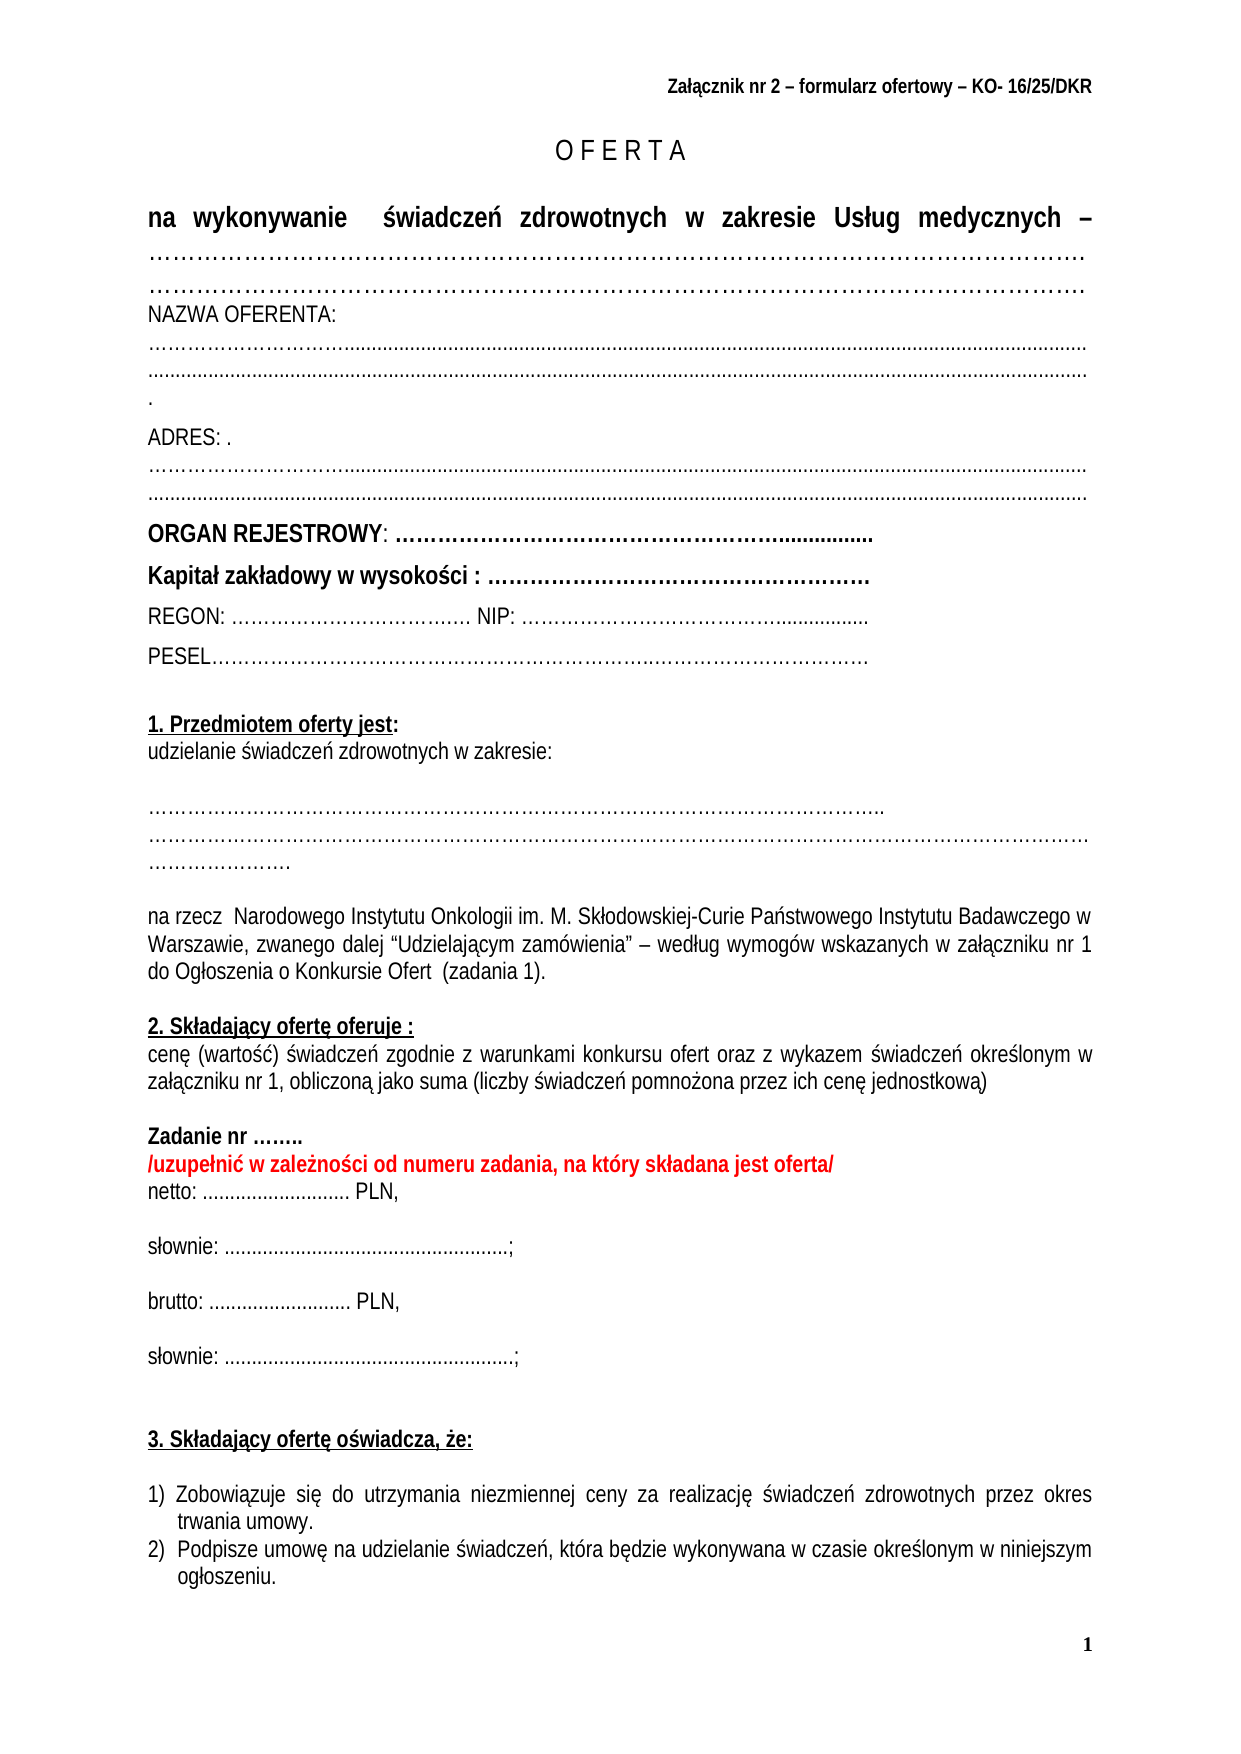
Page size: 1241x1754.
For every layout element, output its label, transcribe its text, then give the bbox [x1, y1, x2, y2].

text cenę (wartość) świadczeń zgodnie z warunkami konkursu ofert oraz z wykazem świadczeń określonym w załączniku nr 1, obliczoną jako suma (liczby świadczeń pomnożona przez ich cenę jednostkową) [148, 1040, 1093, 1095]
text REGON: …………………………….… NIP: …………………………………................. [148, 602, 1093, 630]
text 2) Podpisze umowę na udzielanie świadczeń, która będzie wykonywana w czasie określonym w niniejszym ogłoszeniu. [148, 1535, 1093, 1590]
text 1. Przedmiotem oferty jest: [148, 710, 1093, 737]
text 1) Zobowiązuje się do utrzymania niezmiennej ceny za realizację świadczeń zdrowotnych przez okres trwania umowy. [148, 1480, 1093, 1535]
text słownie: ....................................................; [148, 1232, 1093, 1260]
text ADRES: .………………………….................................................................................................................................................................................................................................................................................................................... [148, 423, 1093, 505]
text brutto: .......................... PLN, [148, 1287, 1093, 1315]
text na rzecz Narodowego Instytutu Onkologii im. M. Skłodowskiej-Curie Państwowego Instytutu Badawczego w Warszawie, zwanego dalej “Udzielającym zamówienia” – według wymogów wskazanych w załączniku nr 1 do Ogłoszenia o Konkursie Ofert (zadania 1). [148, 902, 1093, 985]
text Zadanie nr …….. [148, 1122, 1093, 1150]
text netto: ........................... PLN, [148, 1177, 1093, 1205]
text udzielanie świadczeń zdrowotnych w zakresie: [148, 737, 1093, 765]
text słownie: .....................................................; [148, 1342, 1093, 1370]
text O F E R T A [148, 133, 1093, 166]
text …………………………………………………………………………………………………..…………………………………………………………………………………………………………………………………………………. [148, 792, 1093, 875]
text /uzupełnić w zależności od numeru zadania, na który składana jest oferta/ [148, 1150, 1093, 1177]
text Kapitał zakładowy w wysokości : ……………………………………………… [148, 560, 1093, 590]
text na wykonywanie świadczeń zdrowotnych w zakresie Usług medycznych – ………………………………………………………………………………………………………. ………………………………………………………………………………………………………. [148, 200, 1093, 300]
text ORGAN REJESTROWY: ………………………………………………................ [148, 518, 1093, 547]
text PESEL…………………………………………………………..…………………………… [148, 642, 1093, 670]
text 3. Składający ofertę oświadcza, że: [148, 1425, 1093, 1452]
text NAZWA OFERENTA: …………………………..................................................................................................................................................................................................................................................................................................................... [148, 300, 1093, 410]
text 2. Składający ofertę oferuje : [148, 1012, 1093, 1040]
